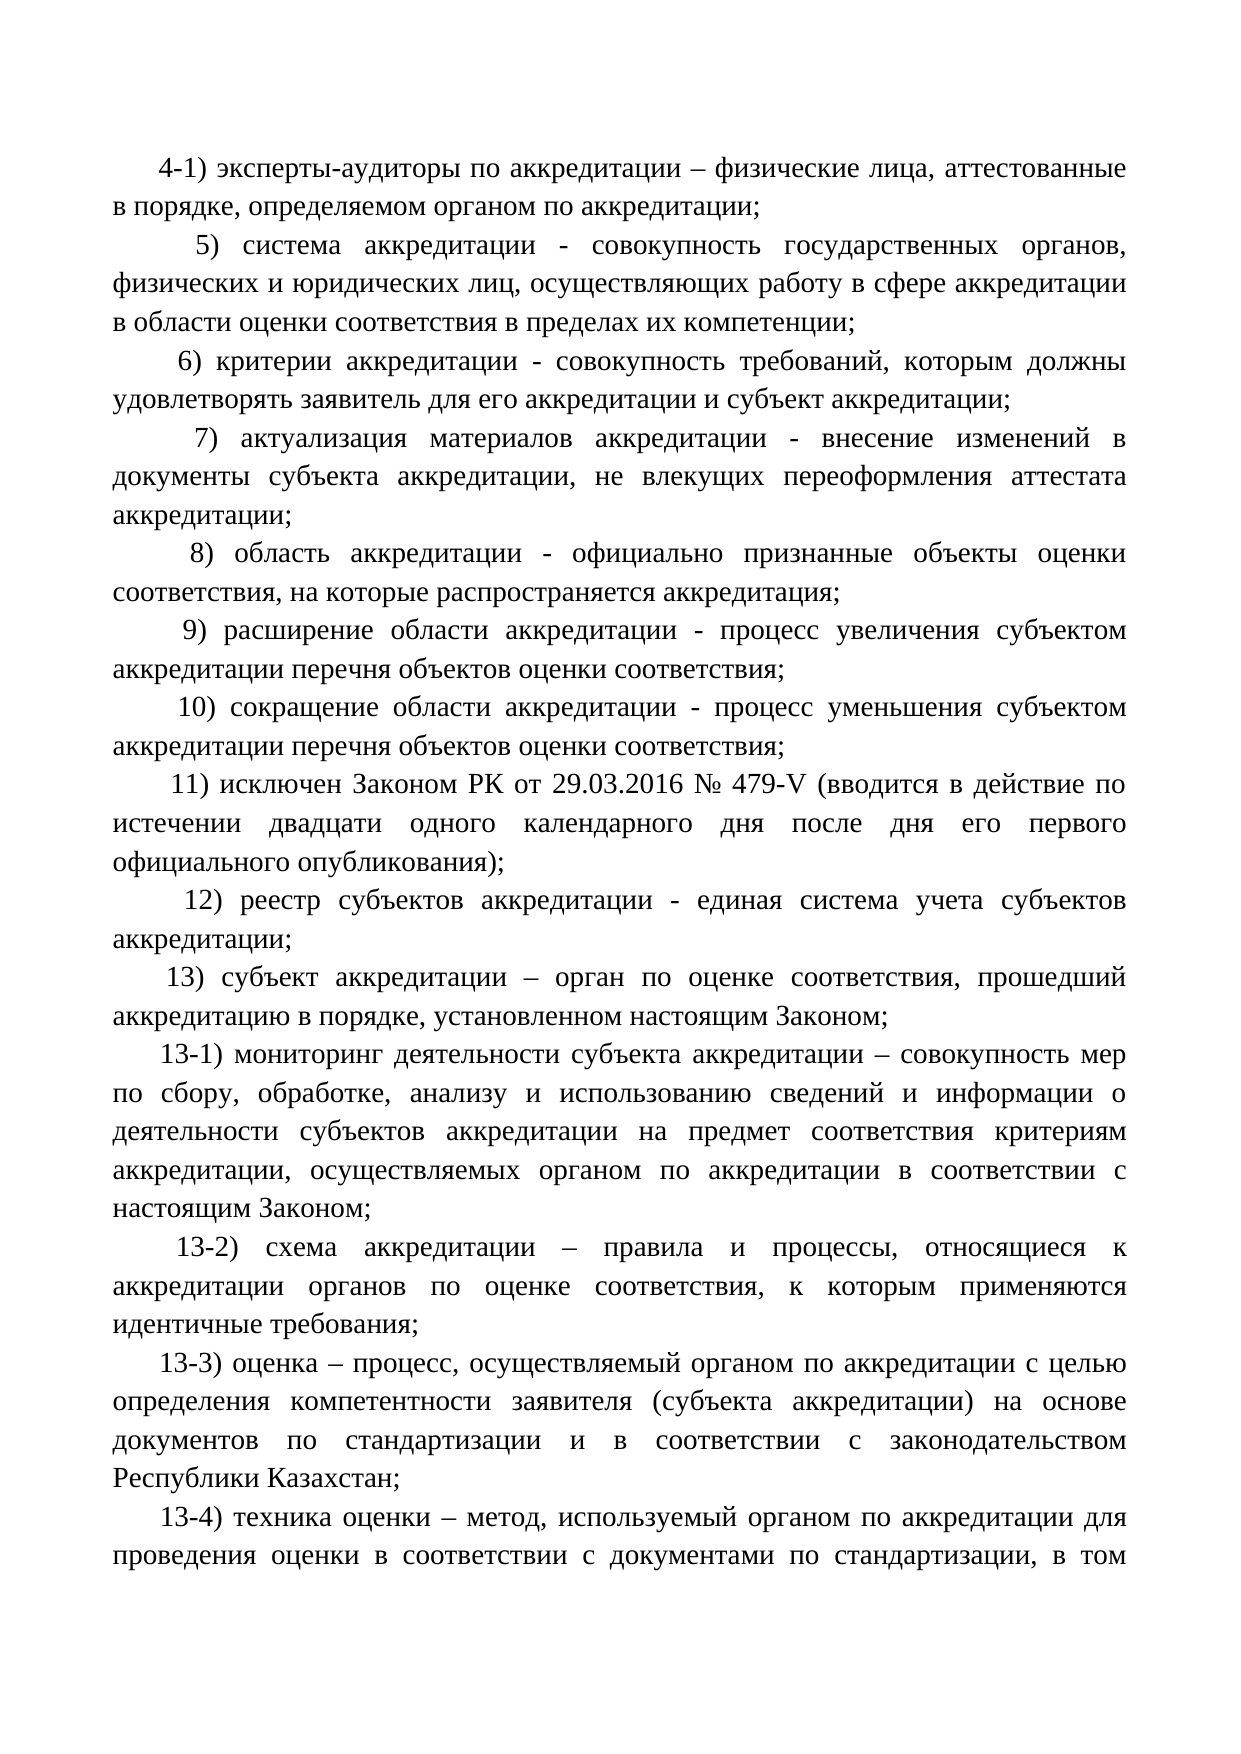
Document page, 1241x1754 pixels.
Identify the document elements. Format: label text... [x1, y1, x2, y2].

text 4-1) эксперты-аудиторы по аккредитации – физические лица, аттестованные в порядке, определяемом органом по аккредитации; [112, 150, 1128, 222]
text 7) актуализация материалов аккредитации - внесение изменений в документы субъекта аккредитации, не влекущих переоформления аттестата аккредитации; [112, 420, 1128, 530]
text 9) расширение области аккредитации - процесс увеличения субъектом аккредитации перечня объектов оценки соответствия; [112, 612, 1128, 684]
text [112, 1499, 1128, 1571]
text 13-3) оценка – процесс, осуществляемый органом по аккредитации с целью определения компетентности заявителя (субъекта аккредитации) на основе документов по стандартизации и в соответствии с законодательством Республики Казахстан; [112, 1345, 1128, 1494]
text 10) сокращение области аккредитации - процесс уменьшения субъектом аккредитации перечня объектов оценки соответствия; [112, 689, 1128, 762]
text 8) область аккредитации - официально признанные объекты оценки соответствия, на которые распространяется аккредитация; [112, 535, 1128, 607]
text 6) критерии аккредитации - совокупность требований, которым должны удовлетворять заявитель для его аккредитации и субъект аккредитации; [112, 343, 1128, 415]
text 5) система аккредитации - совокупность государственных органов, физических и юридических лиц, осуществляющих работу в сфере аккредитации в области оценки соответствия в пределах их компетенции; [112, 227, 1128, 338]
text 11) исключен Законом РК от 29.03.2016 № 479-V (вводится в действие по истечении двадцати одного календарного дня после дня его первого официального опубликования); [112, 767, 1128, 877]
text 12) реестр субъектов аккредитации - единая система учета субъектов аккредитации; [112, 882, 1128, 954]
text 13-1) мониторинг деятельности субъекта аккредитации – совокупность мер по сбору, обработке, анализу и использованию сведений и информации о деятельности субъектов аккредитации на предмет соответствия критериям аккредитации, осуществляемых органом по аккредитации в соответствии с настоящим Законом; [112, 1036, 1128, 1224]
text 13) субъект аккредитации – орган по оценке соответствия, прошедший аккредитацию в порядке, установленном настоящим Законом; [112, 959, 1128, 1031]
text 13-2) схема аккредитации – правила и процессы, относящиеся к аккредитации органов по оценке соответствия, к которым применяются идентичные требования; [112, 1229, 1128, 1340]
